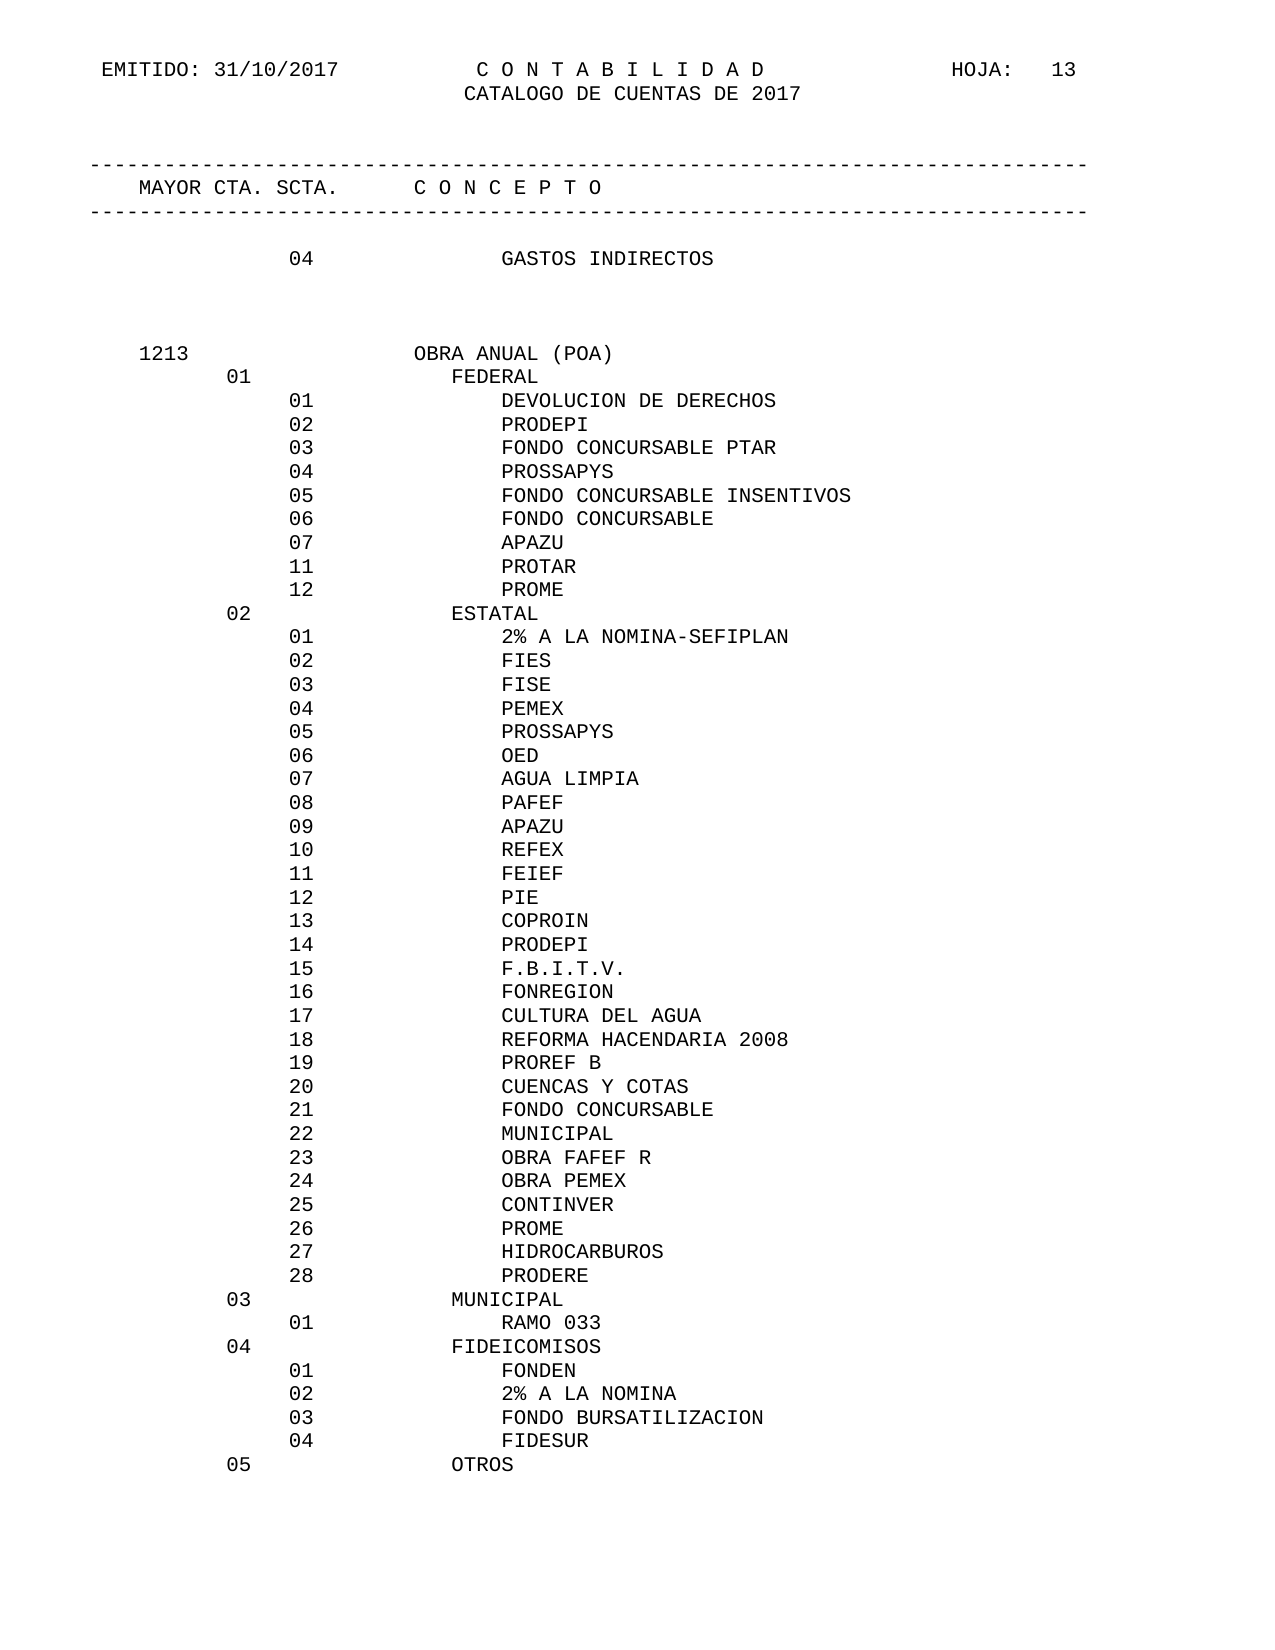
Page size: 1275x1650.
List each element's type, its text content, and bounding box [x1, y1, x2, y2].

text 1213 OBRA ANUAL (POA) [89, 343, 1098, 366]
text 12 PIE [89, 887, 1098, 910]
text 04 FIDEICOMISOS [89, 1336, 1098, 1359]
text 18 REFORMA HACENDARIA 2008 [89, 1028, 1098, 1052]
text 21 FONDO CONCURSABLE [89, 1099, 1098, 1123]
text 01 FEDERAL [89, 366, 1098, 390]
text 04 PEMEX [89, 697, 1098, 721]
text 02 FIES [89, 650, 1098, 674]
text 27 HIDROCARBUROS [89, 1241, 1098, 1265]
text 02 2% A LA NOMINA [89, 1383, 1098, 1407]
text 09 APAZU [89, 816, 1098, 839]
text 01 DEVOLUCION DE DERECHOS [89, 390, 1098, 414]
text 28 PRODERE [89, 1265, 1098, 1289]
text 04 PROSSAPYS [89, 461, 1098, 485]
text 02 PRODEPI [89, 414, 1098, 437]
text 19 PROREF B [89, 1052, 1098, 1076]
text 05 OTROS [89, 1454, 1098, 1478]
text 06 OED [89, 745, 1098, 768]
text 01 FONDEN [89, 1359, 1098, 1383]
text 26 PROME [89, 1218, 1098, 1241]
text 01 RAMO 033 [89, 1312, 1098, 1336]
text 01 2% A LA NOMINA-SEFIPLAN [89, 627, 1098, 650]
text 15 F.B.I.T.V. [89, 958, 1098, 981]
text 24 OBRA PEMEX [89, 1170, 1098, 1194]
text EMITIDO: 31/10/2017 C O N T A B I L I D A D HOJA: 13 [89, 59, 1098, 83]
text 04 GASTOS INDIRECTOS [89, 248, 1098, 272]
text 10 REFEX [89, 839, 1098, 863]
text 02 ESTATAL [89, 603, 1098, 627]
text -------------------------------------------------------------------------------- [89, 154, 1098, 177]
text 11 PROTAR [89, 556, 1098, 579]
text -------------------------------------------------------------------------------- [89, 201, 1098, 224]
text 03 FONDO BURSATILIZACION [89, 1407, 1098, 1431]
text 11 FEIEF [89, 863, 1098, 887]
text 04 FIDESUR [89, 1431, 1098, 1454]
text 17 CULTURA DEL AGUA [89, 1005, 1098, 1028]
text 20 CUENCAS Y COTAS [89, 1076, 1098, 1099]
text 12 PROME [89, 579, 1098, 603]
text 25 CONTINVER [89, 1194, 1098, 1218]
text 07 APAZU [89, 532, 1098, 556]
text 06 FONDO CONCURSABLE [89, 508, 1098, 532]
text 22 MUNICIPAL [89, 1123, 1098, 1147]
text 23 OBRA FAFEF R [89, 1147, 1098, 1170]
text CATALOGO DE CUENTAS DE 2017 [89, 83, 1098, 106]
text 07 AGUA LIMPIA [89, 768, 1098, 792]
text 08 PAFEF [89, 792, 1098, 816]
text 14 PRODEPI [89, 934, 1098, 958]
text 03 FONDO CONCURSABLE PTAR [89, 437, 1098, 461]
text 03 FISE [89, 674, 1098, 697]
text MAYOR CTA. SCTA. C O N C E P T O [89, 177, 1098, 201]
text 05 PROSSAPYS [89, 721, 1098, 745]
text 03 MUNICIPAL [89, 1289, 1098, 1312]
text 16 FONREGION [89, 981, 1098, 1005]
text 05 FONDO CONCURSABLE INSENTIVOS [89, 485, 1098, 508]
text 13 COPROIN [89, 910, 1098, 934]
